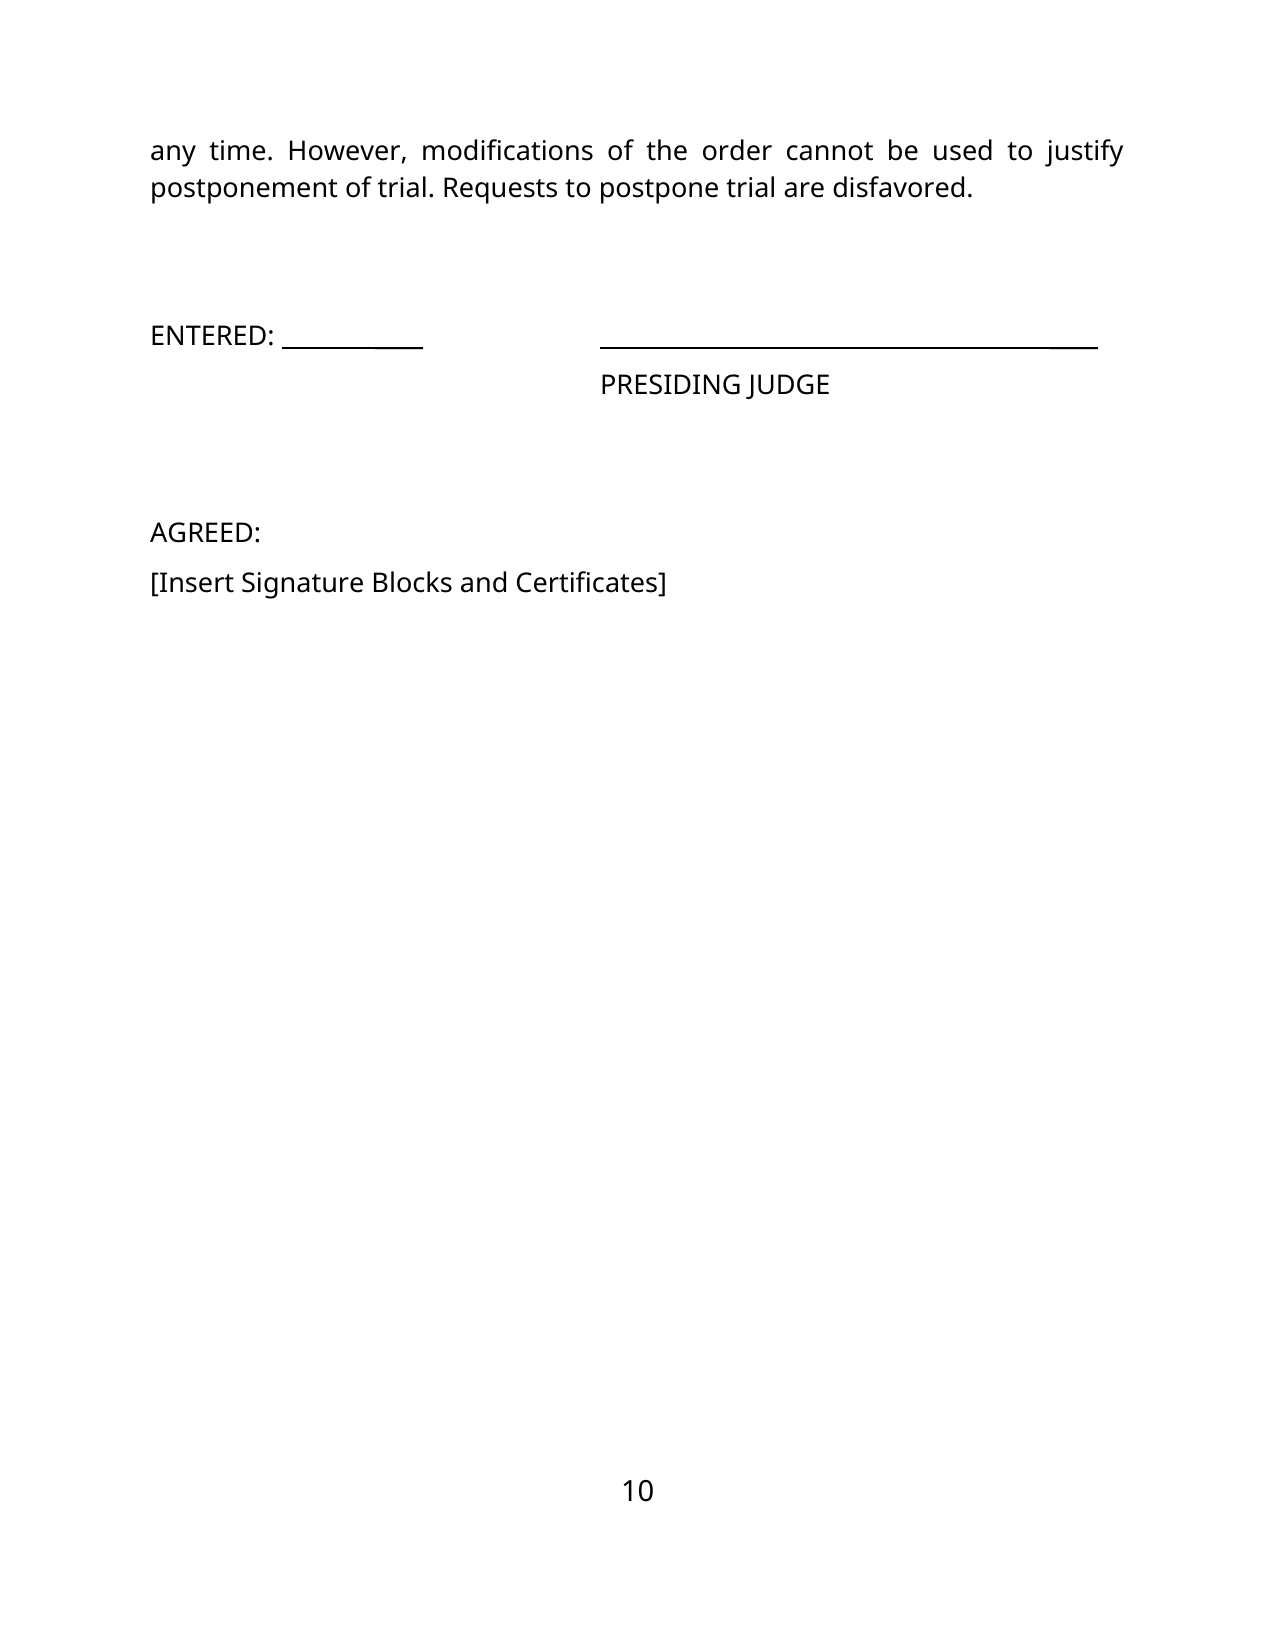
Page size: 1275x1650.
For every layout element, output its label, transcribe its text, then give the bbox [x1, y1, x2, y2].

text ENTERED: ____ ____ [150, 316, 1125, 353]
text AGREED: [150, 514, 1125, 551]
text PRESIDING JUDGE [150, 366, 1125, 402]
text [150, 131, 1125, 205]
text [Insert Signature Blocks and Certificates] [150, 563, 1125, 600]
